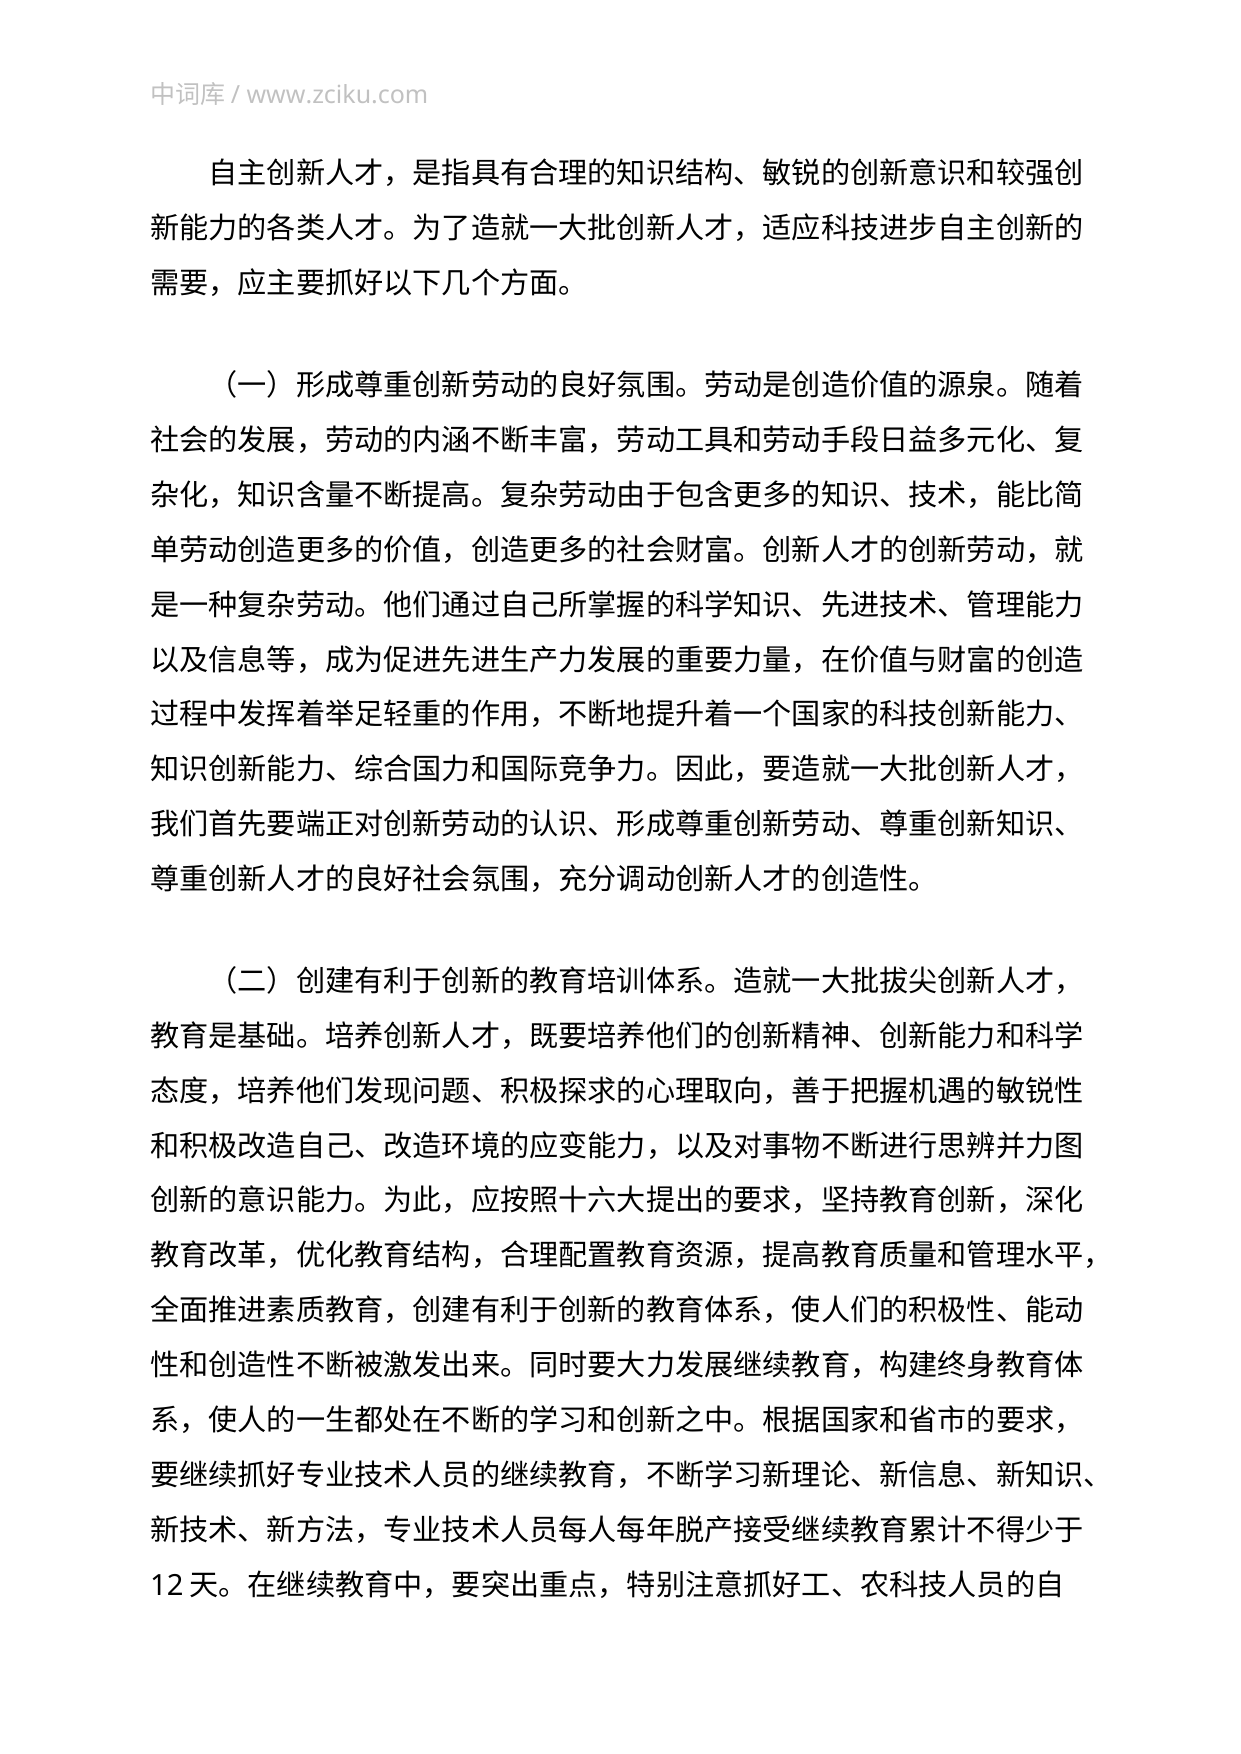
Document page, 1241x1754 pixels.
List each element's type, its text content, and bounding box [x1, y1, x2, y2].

text 自主创新人才，是指具有合理的知识结构、敏锐的创新意识和较强创新能力的各类人才。为了造就一大批创新人才，适应科技进步自主创新的需要，应主要抓好以下几个方面。 [150, 150, 1090, 302]
text （一）形成尊重创新劳动的良好氛围。劳动是创造价值的源泉。随着社会的发展，劳动的内涵不断丰富，劳动工具和劳动手段日益多元化、复杂化，知识含量不断提高。复杂劳动由于包含更多的知识、技术，能比简单劳动创造更多的价值，创造更多的社会财富。创新人才的创新劳动，就是一种复杂劳动。他们通过自己所掌握的科学知识、先进技术、管理能力以及信息等，成为促进先进生产力发展的重要力量，在价值与财富的创造过程中发挥着举足轻重的作用，不断地提升着一个国家的科技创新能力、知识创新能力、综合国力和国际竞争力。因此，要造就一大批创新人才，我们首先要端正对创新劳动的认识、形成尊重创新劳动、尊重创新知识、尊重创新人才的良好社会氛围，充分调动创新人才的创造性。 [150, 362, 1090, 898]
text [150, 957, 1090, 1604]
